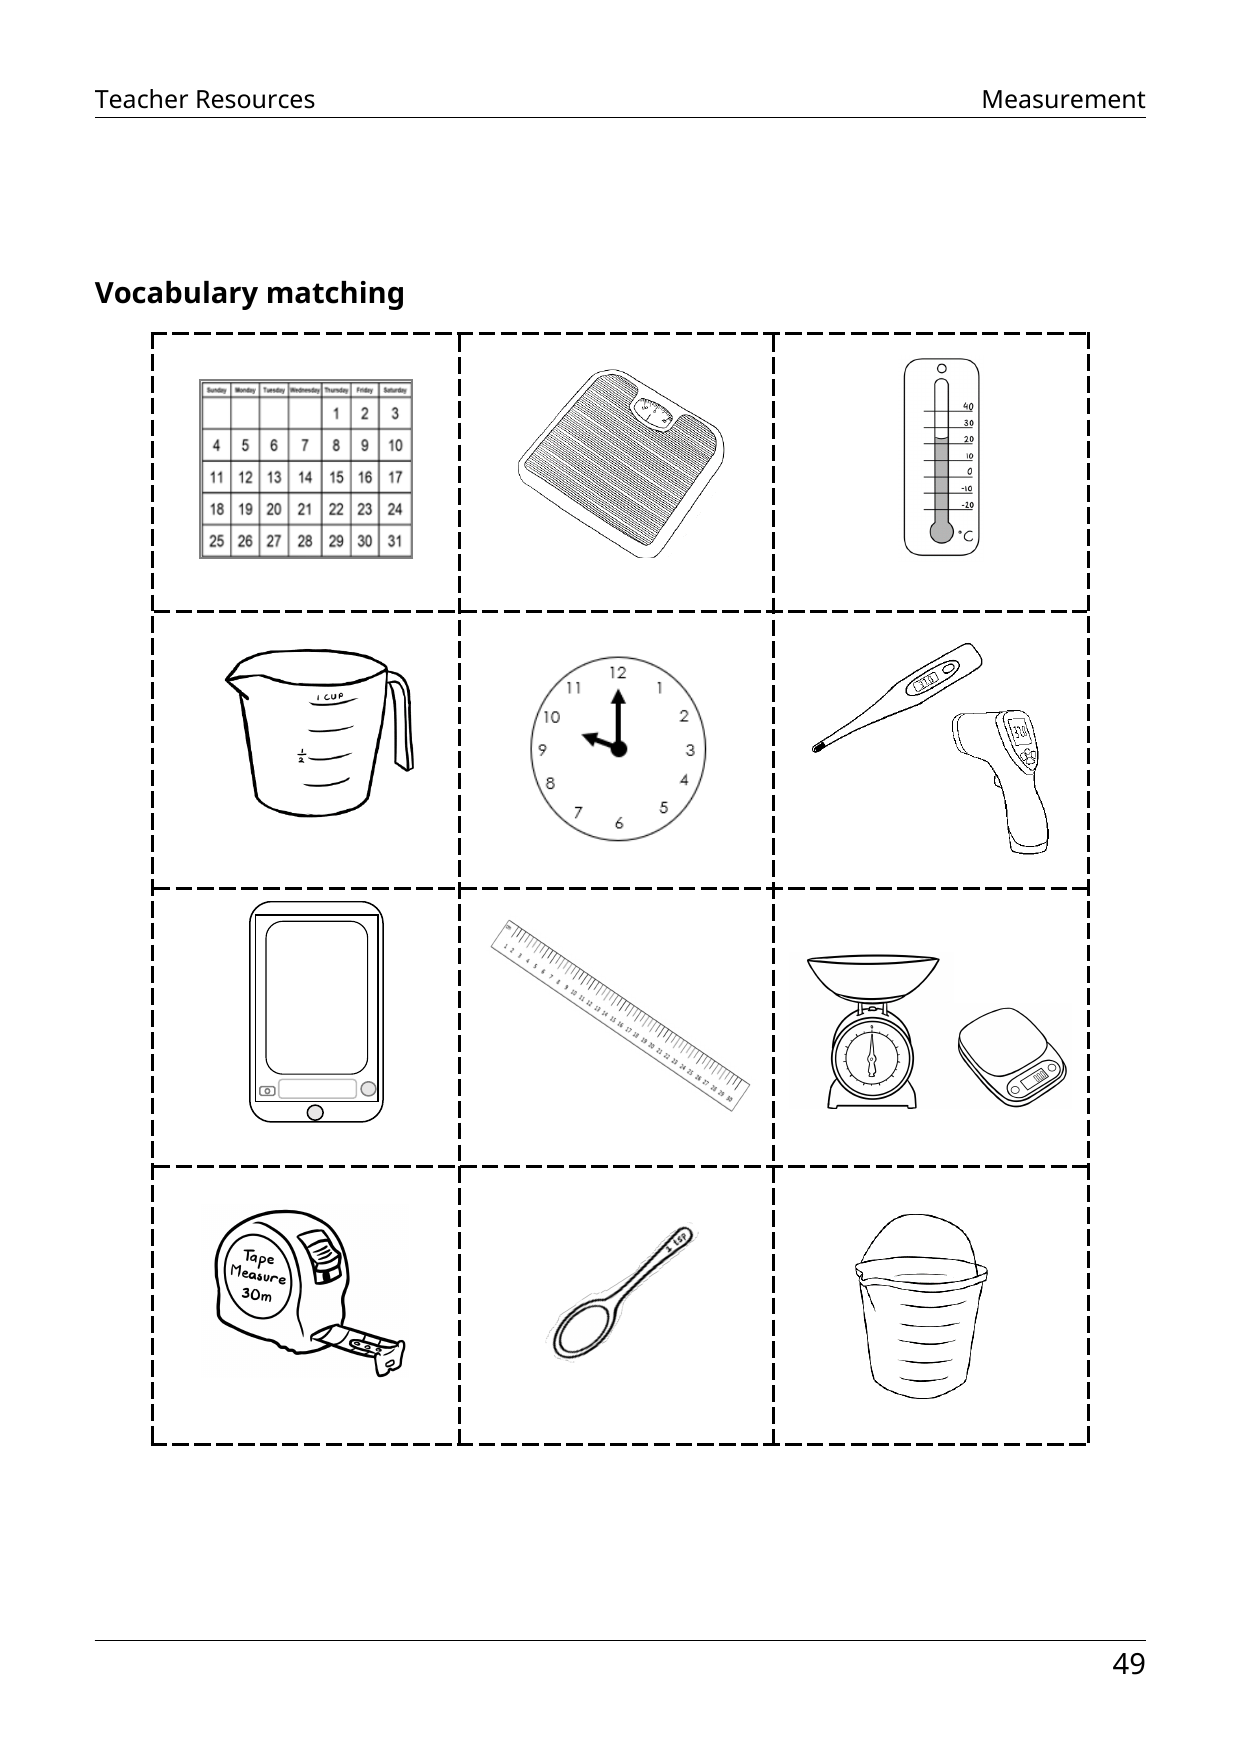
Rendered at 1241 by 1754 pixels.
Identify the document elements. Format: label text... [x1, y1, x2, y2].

table_header [774, 332, 1088, 609]
table_cell [152, 1165, 459, 1442]
table_header [152, 332, 459, 609]
table_cell [152, 887, 459, 1165]
table_cell [459, 887, 773, 1165]
picture [897, 355, 984, 562]
table_cell [459, 1165, 773, 1442]
table_cell [459, 610, 773, 887]
table_cell [774, 887, 1088, 1165]
table_cell [152, 610, 459, 887]
table_header [459, 332, 773, 609]
table_cell [774, 1165, 1088, 1442]
table_cell [774, 610, 1088, 887]
picture [844, 1207, 990, 1402]
text Vocabulary matching [94, 272, 1146, 312]
picture [532, 1220, 721, 1369]
picture [789, 952, 1073, 1109]
